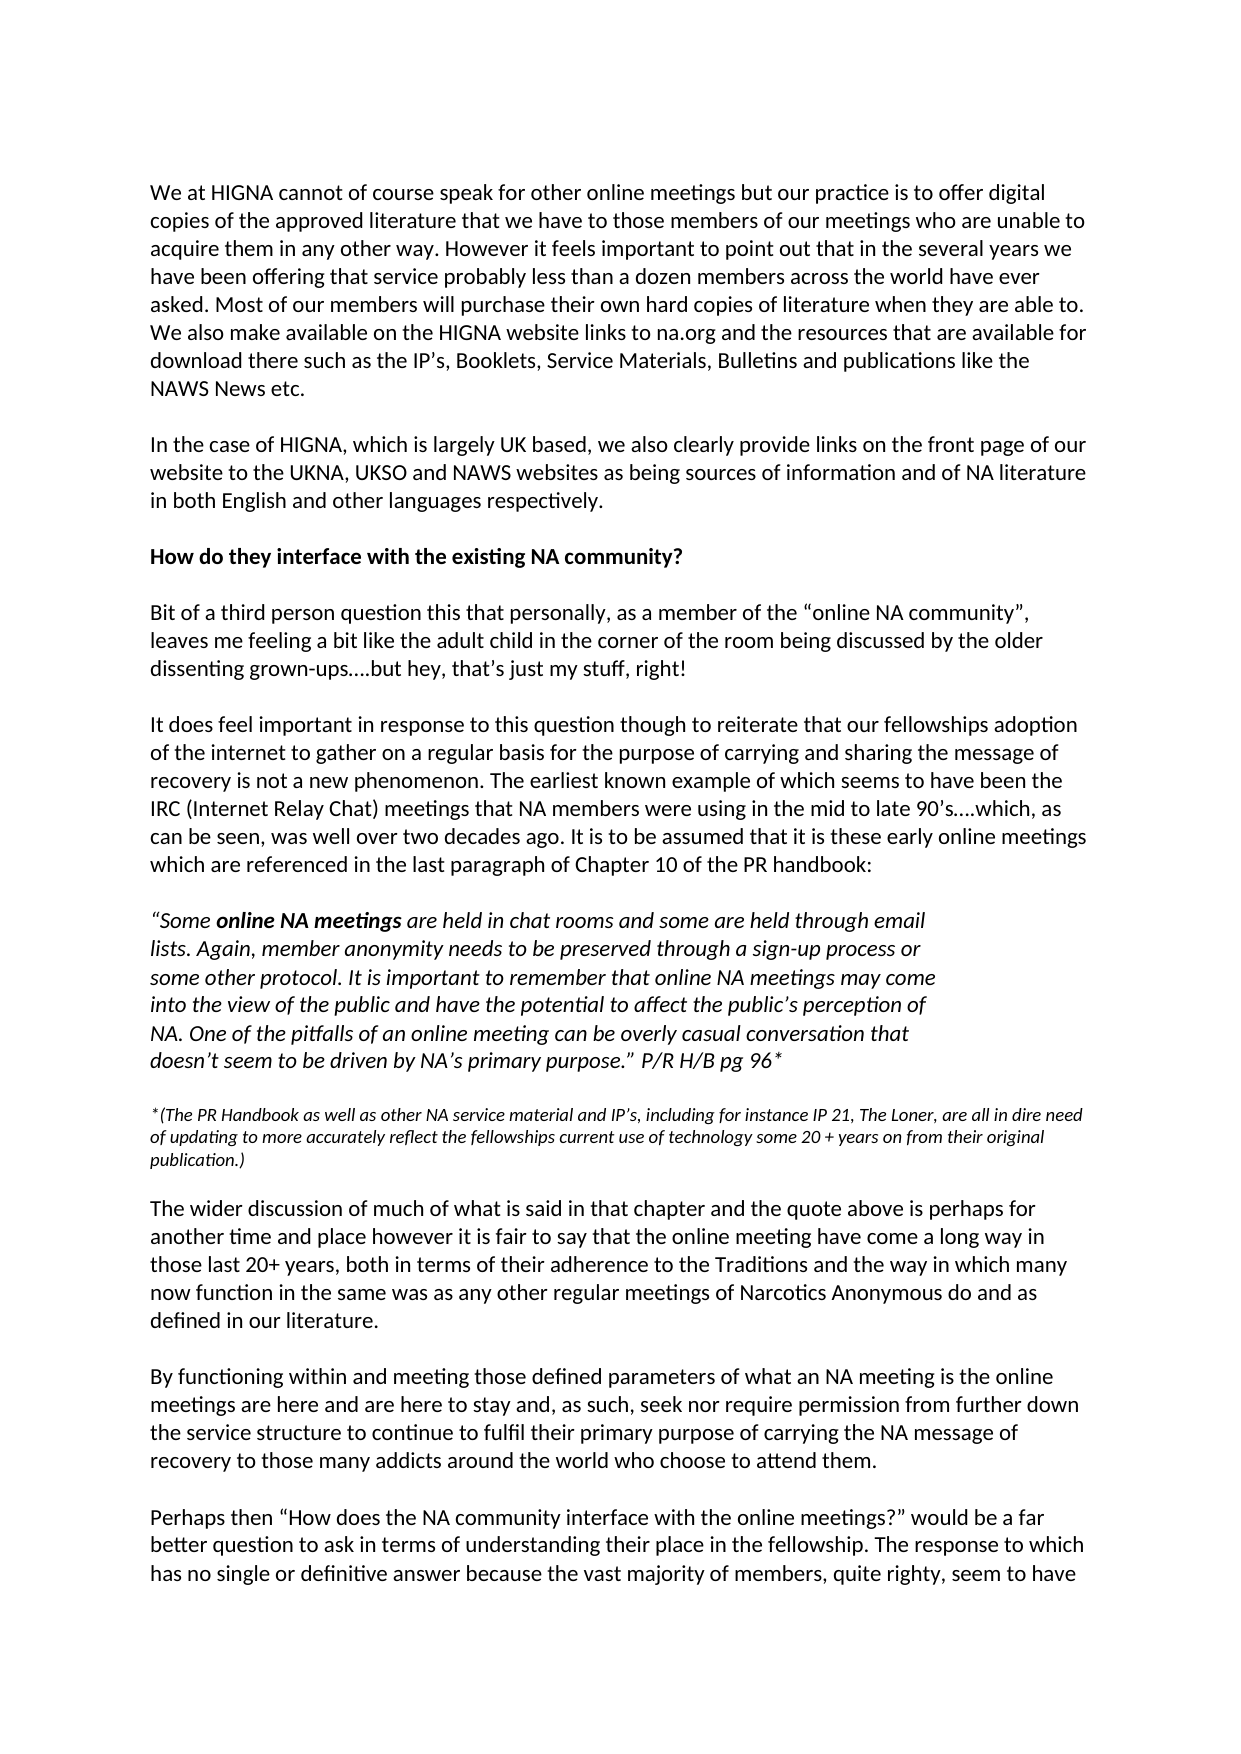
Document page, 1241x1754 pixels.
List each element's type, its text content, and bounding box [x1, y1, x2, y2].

text The wider discussion of much of what is said in that chapter and the quote above is perhaps for another time and place however it is fair to say that the online meeting have come a long way in those last 20+ years, both in terms of their adherence to the Traditions and the way in which many now function in the same was as any other regular meetings of Narcotics Anonymous do and as defined in our literature. [150, 1194, 1090, 1334]
text How do they interface with the existing NA community? [150, 542, 1090, 570]
text We at HIGNA cannot of course speak for other online meetings but our practice is to offer digital copies of the approved literature that we have to those members of our meetings who are unable to acquire them in any other way. However it feels important to point out that in the several years we have been offering that service probably less than a dozen members across the world have ever asked. Most of our members will purchase their own hard copies of literature when they are able to. We also make available on the HIGNA website links to na.org and the resources that are available for download there such as the IP’s, Booklets, Service Materials, Bulletins and publications like the NAWS News etc. [150, 178, 1090, 402]
text into the view of the public and have the potential to affect the public’s perception of [150, 991, 1090, 1019]
text Bit of a third person question this that personally, as a member of the “online NA community”, leaves me feeling a bit like the adult child in the corner of the room being discussed by the older dissenting grown-ups….but hey, that’s just my stuff, right! [150, 598, 1090, 682]
text some other protocol. It is important to remember that online NA meetings may come [150, 963, 1090, 991]
text In the case of HIGNA, which is largely UK based, we also clearly provide links on the front page of our website to the UKNA, UKSO and NAWS websites as being sources of information and of NA literature in both English and other languages respectively. [150, 430, 1090, 514]
text “Some online NA meetings are held in chat rooms and some are held through email [150, 907, 1090, 934]
text *(The PR Handbook as well as other NA service material and IP’s, including for instance IP 21, The Loner, are all in dire need of updating to more accurately reflect the fellowships current use of technology some 20 + years on from their original publication.) [150, 1103, 1090, 1171]
text lists. Again, member anonymity needs to be preserved through a sign-up process or [150, 934, 1090, 963]
text It does feel important in response to this question though to reiterate that our fellowships adoption of the internet to gather on a regular basis for the purpose of carrying and sharing the message of recovery is not a new phenomenon. The earliest known example of which seems to have been the IRC (Internet Relay Chat) meetings that NA members were using in the mid to late 90’s….which, as can be seen, was well over two decades ago. It is to be assumed that it is these early online meetings which are referenced in the last paragraph of Chapter 10 of the PR handbook: [150, 710, 1090, 878]
text By functioning within and meeting those defined parameters of what an NA meeting is the online meetings are here and are here to stay and, as such, seek nor require permission from further down the service structure to continue to fulfil their primary purpose of carrying the NA message of recovery to those many addicts around the world who choose to attend them. [150, 1362, 1090, 1474]
text NA. One of the pitfalls of an online meeting can be overly casual conversation that [150, 1019, 1090, 1047]
text doesn’t seem to be driven by NA’s primary purpose.” P/R H/B pg 96* [150, 1047, 1090, 1103]
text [150, 1503, 1090, 1587]
